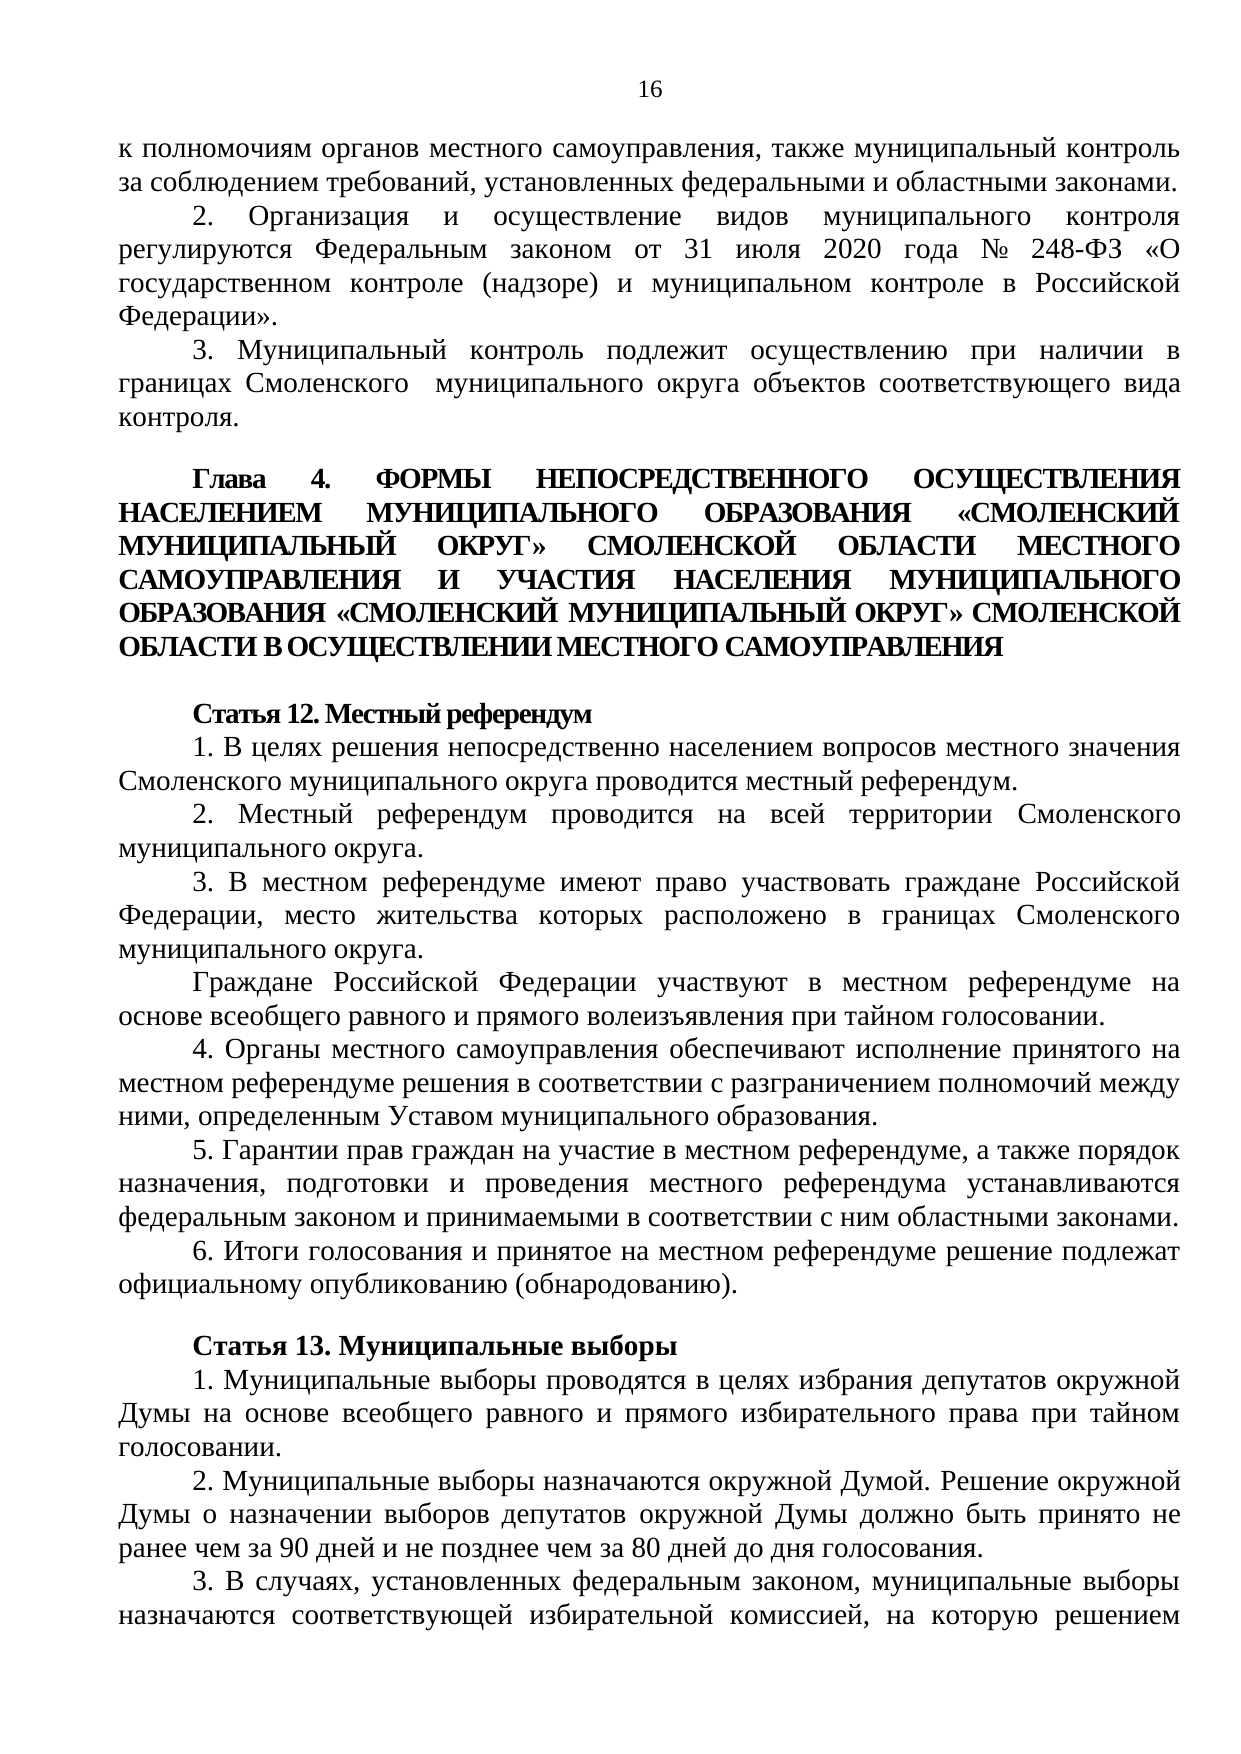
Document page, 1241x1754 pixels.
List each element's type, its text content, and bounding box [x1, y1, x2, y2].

text Граждане Российской Федерации участвуют в местном референдуме на основе всеобщего равного и прямого волеизъявления при тайном голосовании. [118, 964, 1181, 1031]
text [118, 131, 1181, 198]
text 4. Органы местного самоуправления обеспечивают исполнение принятого на местном референдуме решения в соответствии с разграничением полномочий между ними, определенным Уставом муниципального образования. [118, 1031, 1181, 1132]
text 1. Муниципальные выборы проводятся в целях избрания депутатов окружной Думы на основе всеобщего равного и прямого избирательного права при тайном голосовании. [118, 1362, 1181, 1463]
text 3. Муниципальный контроль подлежит осуществлению при наличии в границах Смоленского муниципального округа объектов соответствующего вида контроля. [118, 332, 1181, 432]
text 2. Организация и осуществление видов муниципального контроля регулируются Федеральным законом от 31 июля 2020 года № 248-ФЗ «О государственном контроле (надзоре) и муниципальном контроле в Российской Федерации». [118, 198, 1181, 332]
text 1. В целях решения непосредственно населением вопросов местного значения Смоленского муниципального округа проводится местный референдум. [118, 729, 1181, 797]
text 2. Местный референдум проводится на всей территории Смоленского муниципального округа. [118, 797, 1181, 864]
text 5. Гарантии прав граждан на участие в местном референдуме, а также порядок назначения, подготовки и проведения местного референдума устанавливаются федеральным законом и принимаемыми в соответствии с ним областными законами. [118, 1132, 1181, 1233]
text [118, 1563, 1181, 1630]
text Статья 13. Муниципальные выборы [118, 1328, 1181, 1362]
text Статья 12. Местный референдум [118, 696, 1181, 729]
text 6. Итоги голосования и принятое на местном референдуме решение подлежат официальному опубликованию (обнародованию). [118, 1233, 1181, 1300]
text 2. Муниципальные выборы назначаются окружной Думой. Решение окружной Думы о назначении выборов депутатов окружной Думы должно быть принято не ранее чем за 90 дней и не позднее чем за 80 дней до дня голосования. [118, 1463, 1181, 1563]
text Глава 4. ФОРМЫ НЕПОСРЕДСТВЕННОГО ОСУЩЕСТВЛЕНИЯ НАСЕЛЕНИЕМ МУНИЦИПАЛЬНОГО ОБРАЗОВАНИЯ «СМОЛЕНСКИЙ МУНИЦИПАЛЬНЫЙ ОКРУГ» СМОЛЕНСКОЙ ОБЛАСТИ МЕСТНОГО САМОУПРАВЛЕНИЯ И УЧАСТИЯ НАСЕЛЕНИЯ МУНИЦИПАЛЬНОГО ОБРАЗОВАНИЯ «СМОЛЕНСКИЙ МУНИЦИПАЛЬНЫЙ ОКРУГ» СМОЛЕНСКОЙ ОБЛАСТИ В ОСУЩЕСТВЛЕНИИ МЕСТНОГО САМОУПРАВЛЕНИЯ [118, 461, 1181, 662]
text 3. В местном референдуме имеют право участвовать граждане Российской Федерации, место жительства которых расположено в границах Смоленского муниципального округа. [118, 864, 1181, 964]
